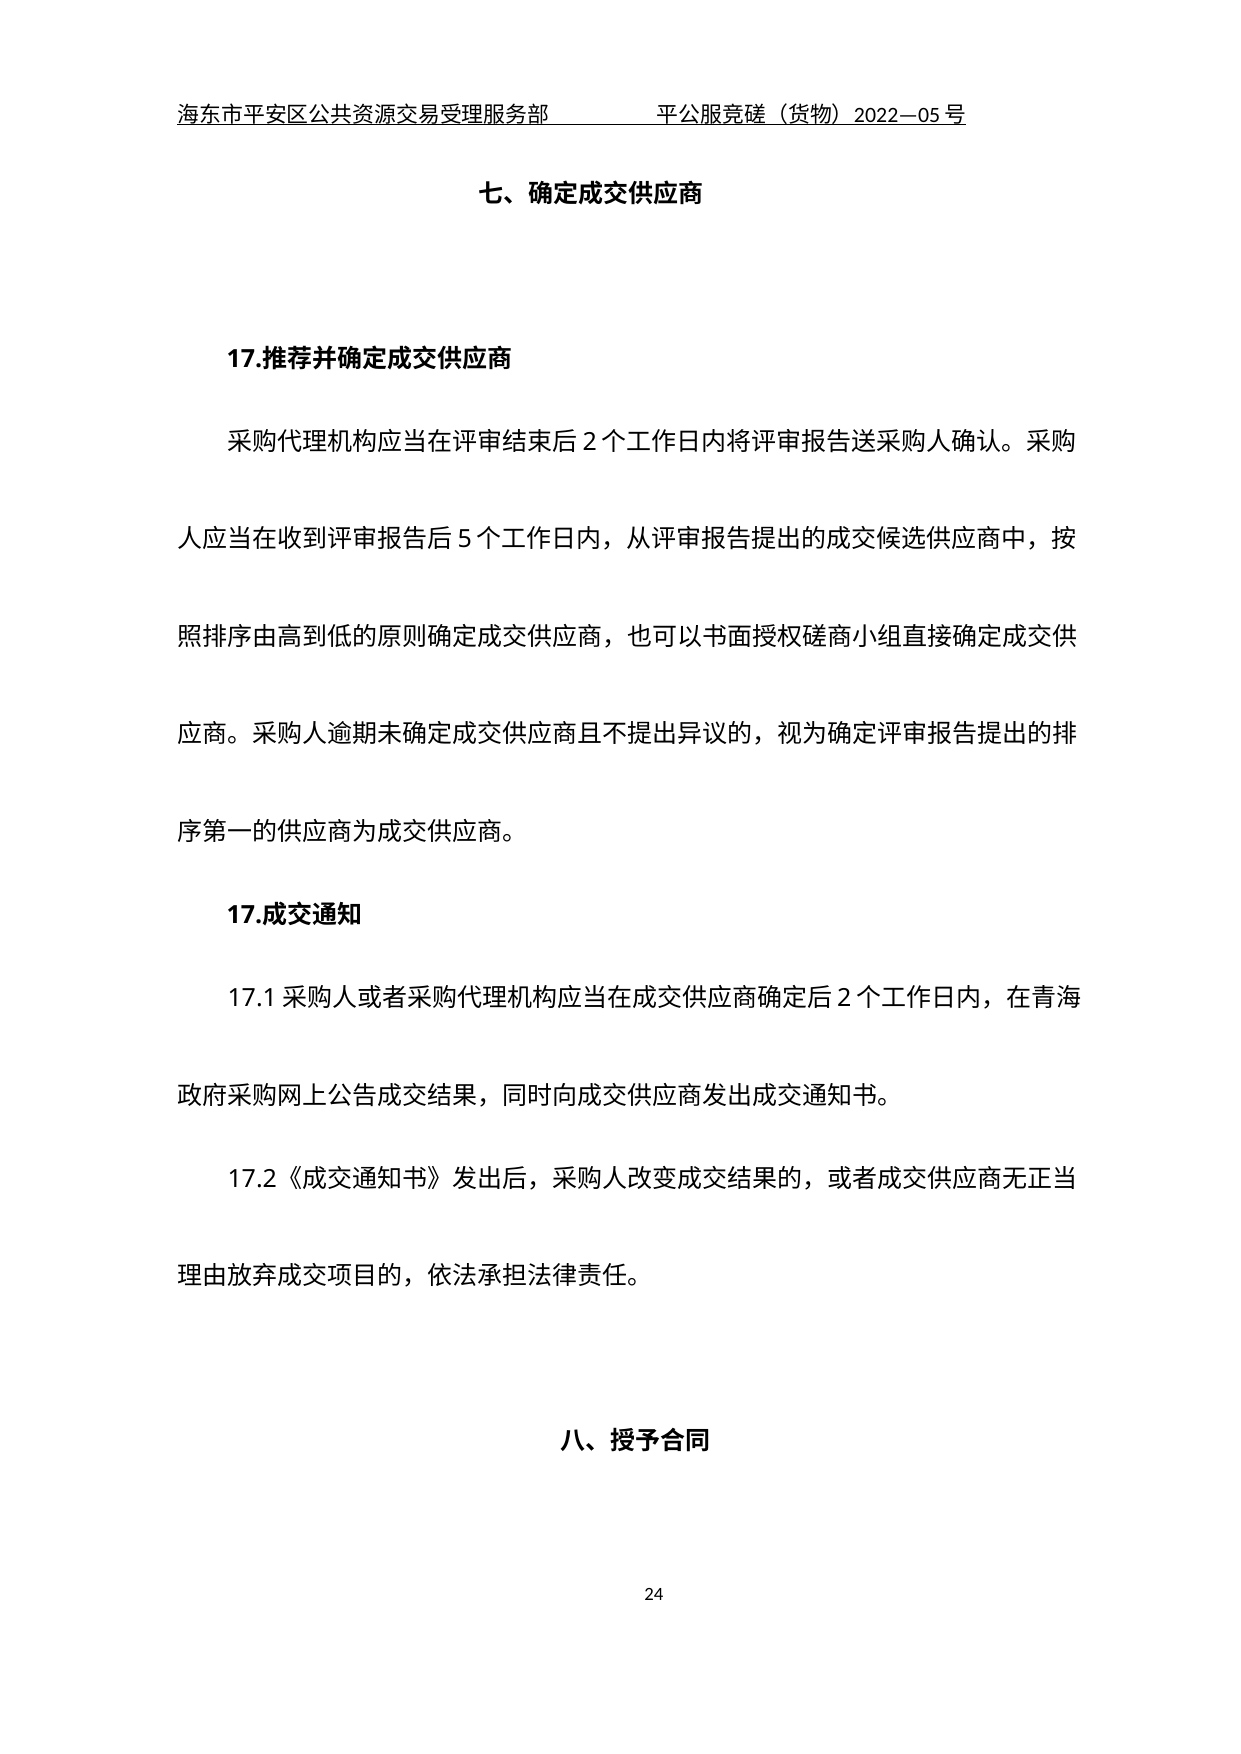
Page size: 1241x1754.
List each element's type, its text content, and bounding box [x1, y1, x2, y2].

text 17.推荐并确定成交供应商 [177, 324, 1092, 389]
text 七、确定成交供应商 [177, 159, 1092, 224]
text 17.成交通知 [177, 880, 1092, 945]
text 17.1采购人或者采购代理机构应当在成交供应商确定后2个工作日内，在青海政府采购网上公告成交结果，同时向成交供应商发出成交通知书。 [177, 963, 1092, 1126]
text 采购代理机构应当在评审结束后2个工作日内将评审报告送采购人确认。采购人应当在收到评审报告后5个工作日内，从评审报告提出的成交候选供应商中，按照排序由高到低的原则确定成交供应商，也可以书面授权磋商小组直接确定成交供应商。采购人逾期未确定成交供应商且不提出异议的，视为确定评审报告提出的排序第一的供应商为成交供应商。 [177, 407, 1092, 862]
text 八、授予合同 [177, 1406, 1092, 1471]
text 17.2《成交通知书》发出后，采购人改变成交结果的，或者成交供应商无正当理由放弃成交项目的，依法承担法律责任。 [177, 1144, 1092, 1306]
